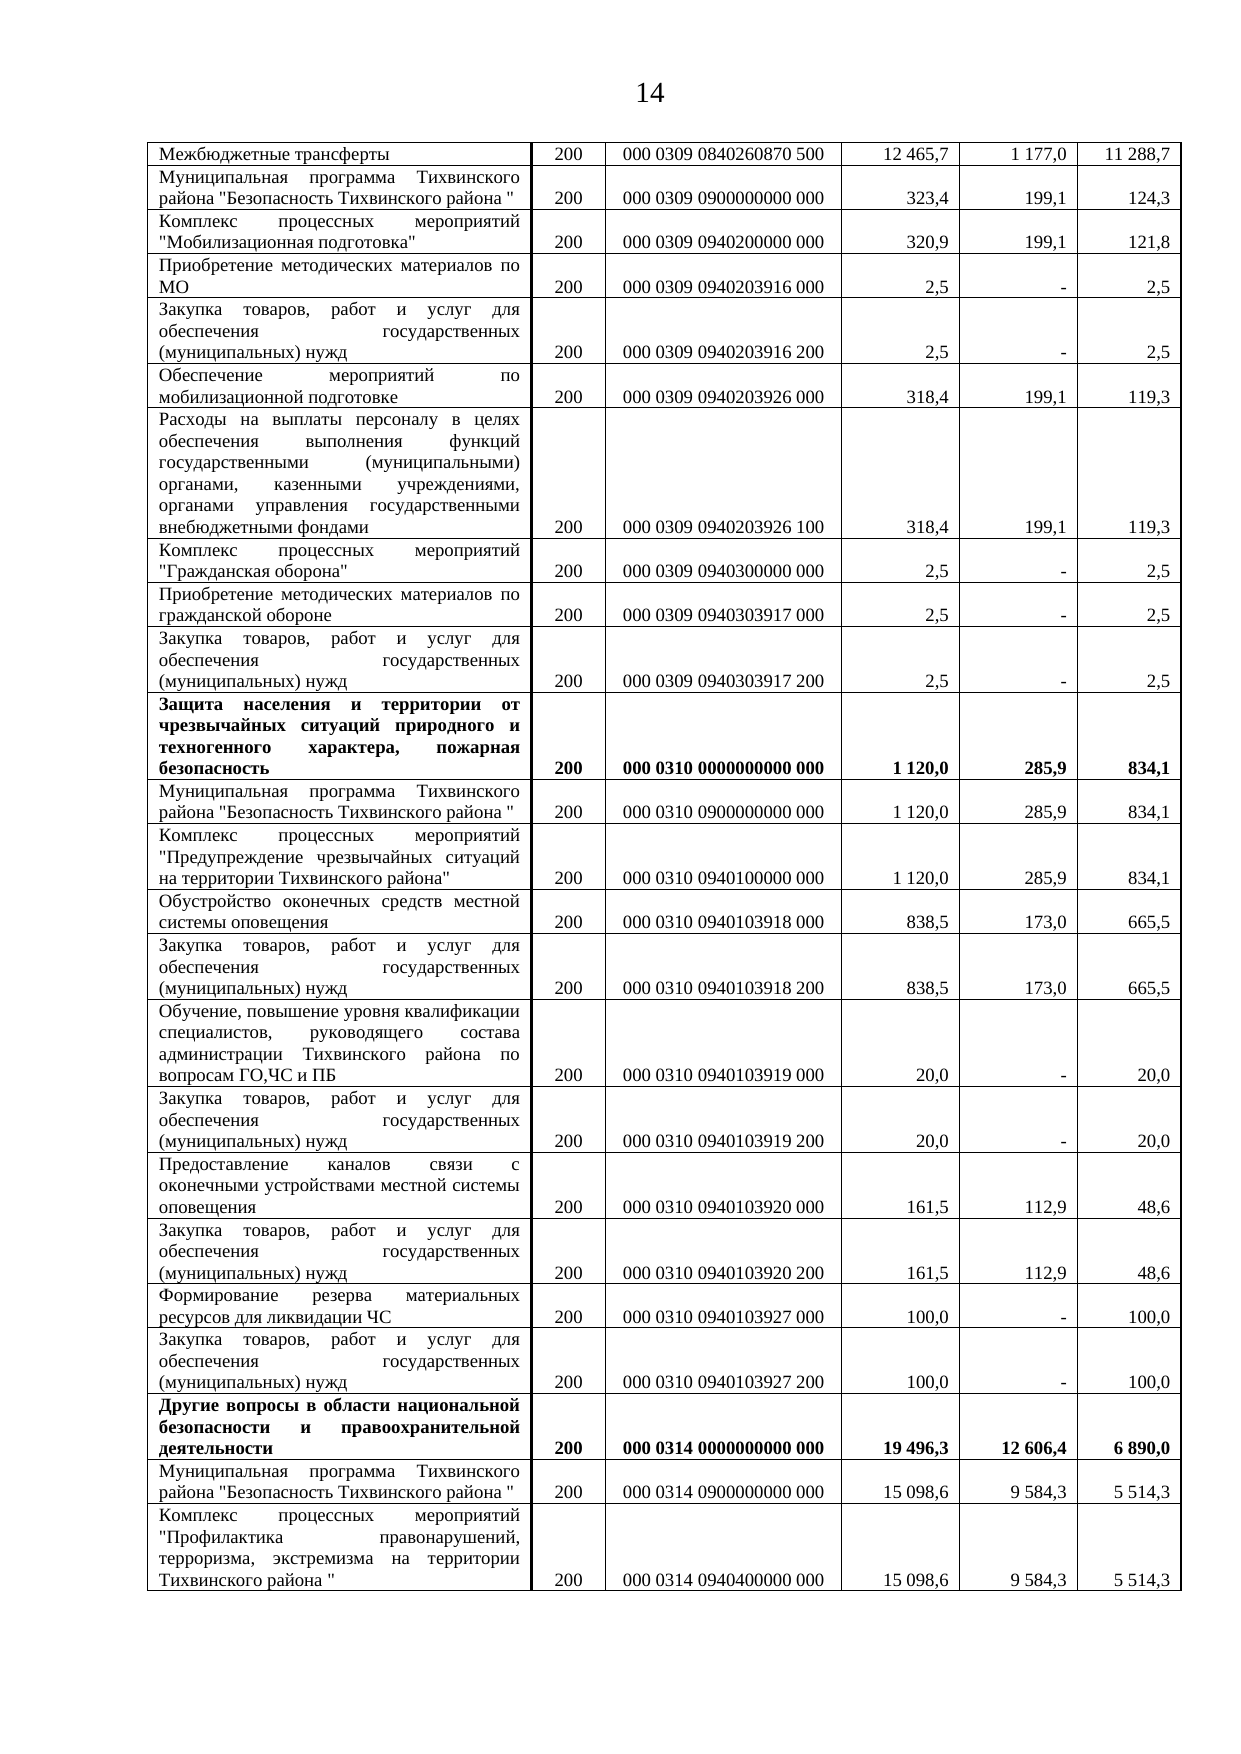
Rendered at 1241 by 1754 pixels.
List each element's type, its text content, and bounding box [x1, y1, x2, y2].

table_cell 15 098,6 [842, 1460, 959, 1503]
table_cell 48,6 [1078, 1219, 1180, 1283]
table_cell - [960, 583, 1077, 626]
table_cell Комплекс процессных мероприятий "Профилактика правонарушений, терроризма, экстремизма на территории Тихвинского района " [148, 1504, 530, 1590]
table_cell 285,9 [960, 693, 1077, 779]
table_cell 000 0309 0940203916 000 [606, 254, 841, 297]
table_cell 200 [533, 780, 605, 823]
table_cell 000 0309 0940303917 000 [606, 583, 841, 626]
table_cell Муниципальная программа Тихвинского района "Безопасность Тихвинского района " [148, 780, 530, 823]
table_cell 000 0314 0000000000 000 [606, 1394, 841, 1459]
table_cell 000 0310 0940103920 200 [606, 1219, 841, 1283]
table_cell Обеспечение мероприятий по мобилизационной подготовке [148, 364, 530, 407]
table_cell 200 [533, 1000, 605, 1086]
table_cell Муниципальная программа Тихвинского района "Безопасность Тихвинского района " [148, 1460, 530, 1503]
table_cell - [960, 627, 1077, 692]
table_cell 200 [533, 1219, 605, 1283]
table_cell 100,0 [1078, 1328, 1180, 1393]
table_cell 000 0310 0940103919 200 [606, 1087, 841, 1152]
table_cell 200 [533, 1504, 605, 1590]
table_cell 12 465,7 [842, 143, 959, 165]
table_cell 285,9 [960, 780, 1077, 823]
table_cell 2,5 [842, 539, 959, 582]
table_cell 200 [533, 824, 605, 889]
table_cell - [960, 1284, 1077, 1327]
table_cell 173,0 [960, 934, 1077, 999]
table_cell 2,5 [842, 627, 959, 692]
table_cell 200 [533, 1328, 605, 1393]
table_cell Закупка товаров, работ и услуг для обеспечения государственных (муниципальных) нужд [148, 627, 530, 692]
table_cell 2,5 [1078, 627, 1180, 692]
table_cell 000 0310 0940103927 000 [606, 1284, 841, 1327]
table_cell 000 0309 0840260870 500 [606, 143, 841, 165]
table_cell 5 514,3 [1078, 1504, 1180, 1590]
table_cell 9 584,3 [960, 1460, 1077, 1503]
table_cell 6 890,0 [1078, 1394, 1180, 1459]
table_cell 200 [533, 539, 605, 582]
table_cell 5 514,3 [1078, 1460, 1180, 1503]
table_cell 318,4 [842, 408, 959, 537]
table_cell Предоставление каналов связи с оконечными устройствами местной системы оповещения [148, 1153, 530, 1217]
table_cell 200 [533, 934, 605, 999]
table_cell 838,5 [842, 934, 959, 999]
table_cell Защита населения и территории от чрезвычайных ситуаций природного и техногенного характера, пожарная безопасность [148, 693, 530, 779]
table_cell - [960, 1328, 1077, 1393]
table_cell 000 0309 0940303917 200 [606, 627, 841, 692]
table_cell 199,1 [960, 364, 1077, 407]
table_cell Муниципальная программа Тихвинского района "Безопасность Тихвинского района " [148, 166, 530, 209]
table_cell 11 288,7 [1078, 143, 1180, 165]
table_cell Комплекс процессных мероприятий "Гражданская оборона" [148, 539, 530, 582]
table_cell 320,9 [842, 210, 959, 253]
table_cell 1 120,0 [842, 780, 959, 823]
table_cell 200 [533, 1153, 605, 1217]
table_cell 173,0 [960, 890, 1077, 933]
table_cell 200 [533, 627, 605, 692]
table_cell 000 0310 0940103920 000 [606, 1153, 841, 1217]
table_cell 2,5 [1078, 298, 1180, 363]
table_cell 48,6 [1078, 1153, 1180, 1217]
table_cell 2,5 [842, 298, 959, 363]
table_cell Межбюджетные трансферты [148, 143, 530, 165]
table_cell 000 0314 0900000000 000 [606, 1460, 841, 1503]
table_cell - [960, 254, 1077, 297]
table_cell 19 496,3 [842, 1394, 959, 1459]
table_cell - [960, 1087, 1077, 1152]
table_cell 121,8 [1078, 210, 1180, 253]
table_cell Обучение, повышение уровня квалификации специалистов, руководящего состава администрации Тихвинского района по вопросам ГО,ЧС и ПБ [148, 1000, 530, 1086]
table_cell 119,3 [1078, 364, 1180, 407]
table_cell Обустройство оконечных средств местной системы оповещения [148, 890, 530, 933]
table_cell Другие вопросы в области национальной безопасности и правоохранительной деятельности [148, 1394, 530, 1459]
table_cell Комплекс процессных мероприятий "Предупреждение чрезвычайных ситуаций на территории Тихвинского района" [148, 824, 530, 889]
table_cell 000 0310 0940103927 200 [606, 1328, 841, 1393]
table_cell Формирование резерва материальных ресурсов для ликвидации ЧС [148, 1284, 530, 1327]
table_cell 285,9 [960, 824, 1077, 889]
table_cell 1 120,0 [842, 693, 959, 779]
table_cell 124,3 [1078, 166, 1180, 209]
table_cell 112,9 [960, 1153, 1077, 1217]
table_cell 199,1 [960, 210, 1077, 253]
table_cell 15 098,6 [842, 1504, 959, 1590]
table_cell 2,5 [1078, 539, 1180, 582]
table_cell 000 0309 0940203916 200 [606, 298, 841, 363]
table_cell 200 [533, 143, 605, 165]
table_cell 161,5 [842, 1219, 959, 1283]
table_cell 200 [533, 254, 605, 297]
table_cell 199,1 [960, 166, 1077, 209]
table_cell Закупка товаров, работ и услуг для обеспечения государственных (муниципальных) нужд [148, 1328, 530, 1393]
table_cell 323,4 [842, 166, 959, 209]
table_cell Приобретение методических материалов по МО [148, 254, 530, 297]
table_cell 100,0 [842, 1284, 959, 1327]
table_cell 834,1 [1078, 780, 1180, 823]
table_cell 000 0310 0900000000 000 [606, 780, 841, 823]
table_cell 1 177,0 [960, 143, 1077, 165]
table_cell 000 0310 0940103918 200 [606, 934, 841, 999]
table_cell - [960, 1000, 1077, 1086]
table_cell 2,5 [842, 254, 959, 297]
table_cell 119,3 [1078, 408, 1180, 537]
table_cell 20,0 [842, 1000, 959, 1086]
table_cell 200 [533, 583, 605, 626]
table_cell 834,1 [1078, 693, 1180, 779]
table_cell 200 [533, 1284, 605, 1327]
table_cell Расходы на выплаты персоналу в целях обеспечения выполнения функций государственными (муниципальными) органами, казенными учреждениями, органами управления государственными внебюджетными фондами [148, 408, 530, 537]
table_cell 000 0309 0940300000 000 [606, 539, 841, 582]
table_cell 000 0314 0940400000 000 [606, 1504, 841, 1590]
table_cell Закупка товаров, работ и услуг для обеспечения государственных (муниципальных) нужд [148, 934, 530, 999]
table_cell 200 [533, 693, 605, 779]
table_cell Комплекс процессных мероприятий "Мобилизационная подготовка" [148, 210, 530, 253]
table_cell Закупка товаров, работ и услуг для обеспечения государственных (муниципальных) нужд [148, 1219, 530, 1283]
table_cell Приобретение методических материалов по гражданской обороне [148, 583, 530, 626]
table_cell 200 [533, 298, 605, 363]
table_cell 838,5 [842, 890, 959, 933]
table_cell 199,1 [960, 408, 1077, 537]
table_cell 20,0 [1078, 1000, 1180, 1086]
table_cell 000 0309 0940200000 000 [606, 210, 841, 253]
table_cell 200 [533, 166, 605, 209]
table_cell 000 0309 0900000000 000 [606, 166, 841, 209]
table_cell 665,5 [1078, 934, 1180, 999]
table_cell 200 [533, 1087, 605, 1152]
table_cell 000 0310 0940103918 000 [606, 890, 841, 933]
table_cell 20,0 [842, 1087, 959, 1152]
table_cell 100,0 [842, 1328, 959, 1393]
table_cell 112,9 [960, 1219, 1077, 1283]
table_cell 318,4 [842, 364, 959, 407]
table_cell 2,5 [1078, 254, 1180, 297]
table_cell 000 0310 0940103919 000 [606, 1000, 841, 1086]
table_cell 200 [533, 890, 605, 933]
table_cell 000 0309 0940203926 000 [606, 364, 841, 407]
table_cell Закупка товаров, работ и услуг для обеспечения государственных (муниципальных) нужд [148, 298, 530, 363]
table_cell 20,0 [1078, 1087, 1180, 1152]
table_cell 200 [533, 1460, 605, 1503]
table_cell 200 [533, 1394, 605, 1459]
table_cell 2,5 [1078, 583, 1180, 626]
table_cell 834,1 [1078, 824, 1180, 889]
table_cell 12 606,4 [960, 1394, 1077, 1459]
table_cell - [960, 539, 1077, 582]
table_cell 100,0 [1078, 1284, 1180, 1327]
table_cell 200 [533, 364, 605, 407]
table_cell 1 120,0 [842, 824, 959, 889]
table_cell Закупка товаров, работ и услуг для обеспечения государственных (муниципальных) нужд [148, 1087, 530, 1152]
table_cell 200 [533, 210, 605, 253]
table_cell 000 0310 0000000000 000 [606, 693, 841, 779]
table_cell 000 0310 0940100000 000 [606, 824, 841, 889]
table_cell 9 584,3 [960, 1504, 1077, 1590]
table_cell 200 [533, 408, 605, 537]
table_cell - [960, 298, 1077, 363]
table_cell 161,5 [842, 1153, 959, 1217]
table_cell 665,5 [1078, 890, 1180, 933]
table_cell 2,5 [842, 583, 959, 626]
table_cell 000 0309 0940203926 100 [606, 408, 841, 537]
